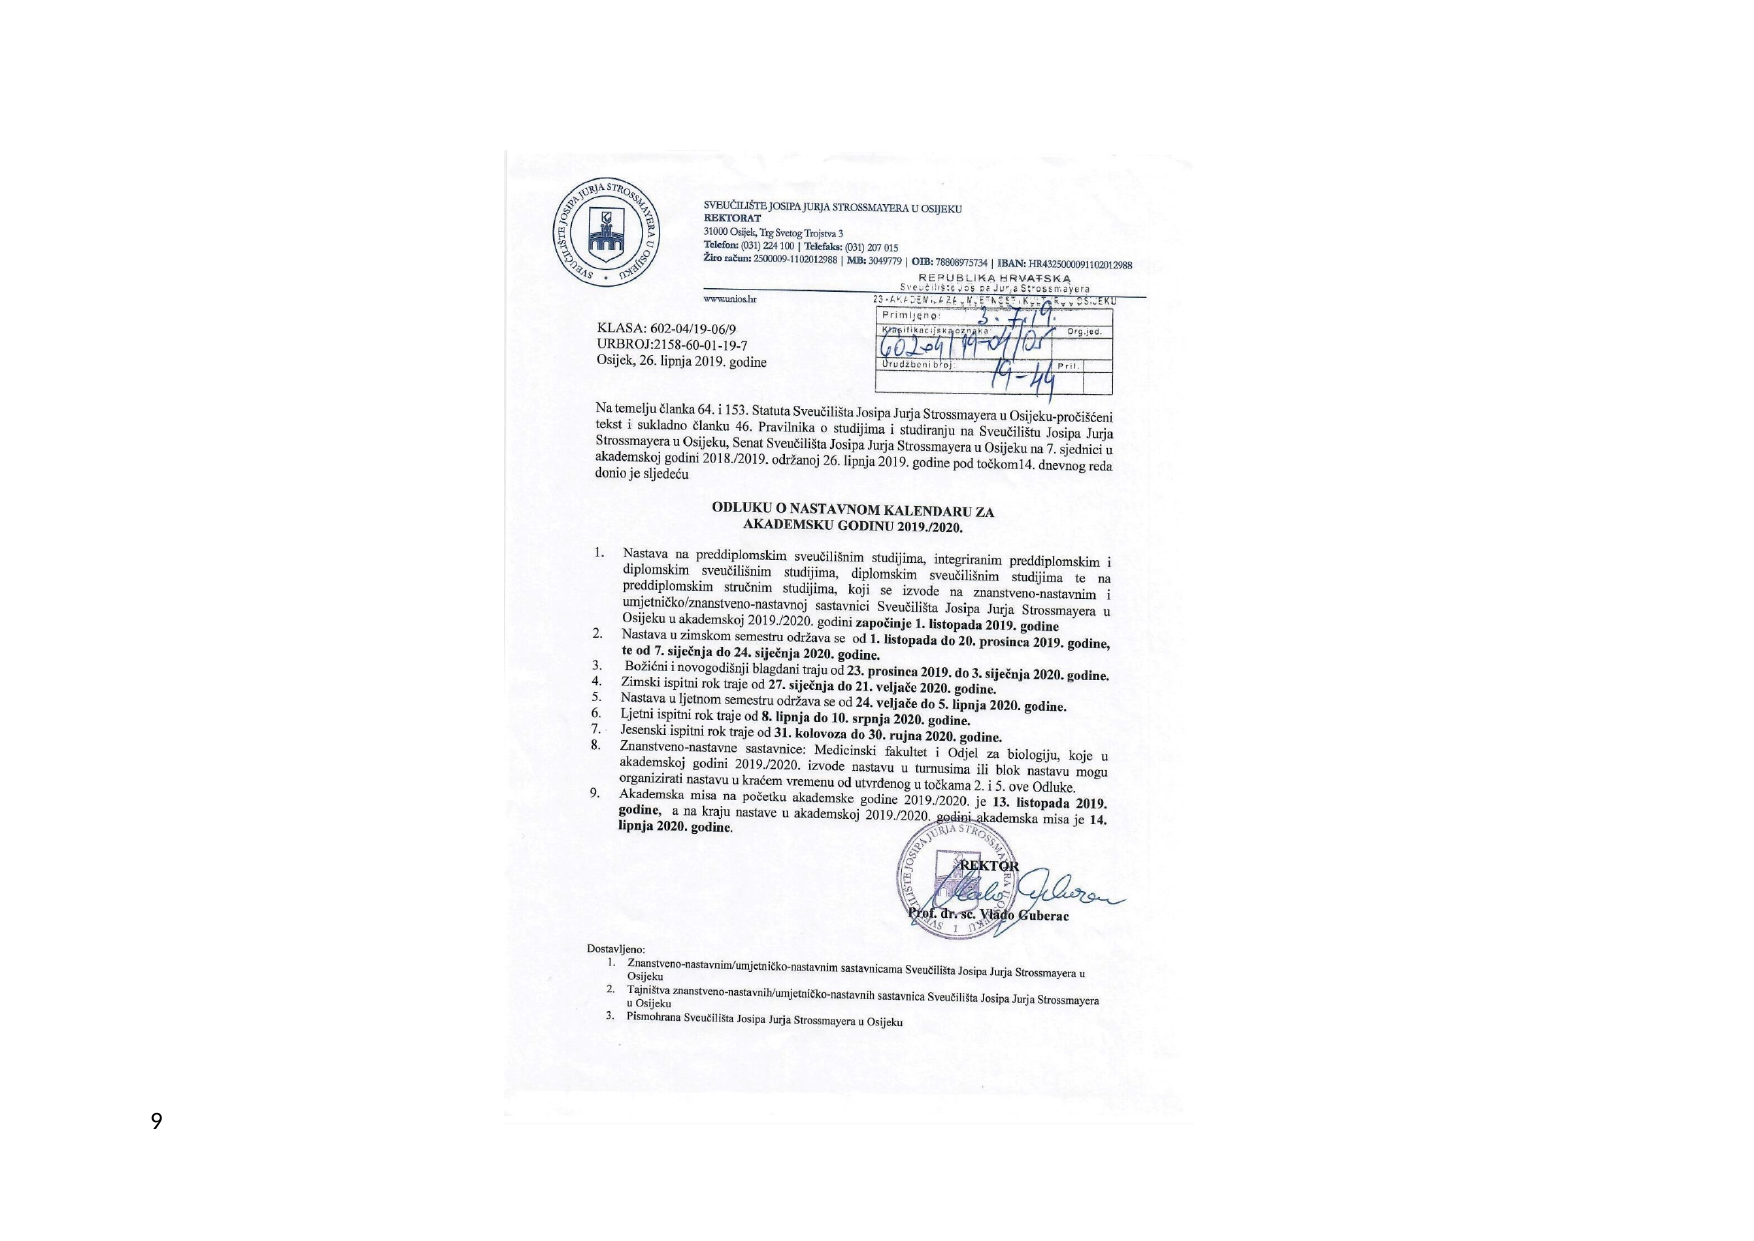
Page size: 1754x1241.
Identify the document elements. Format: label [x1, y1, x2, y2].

picture [504, 150, 1194, 1125]
